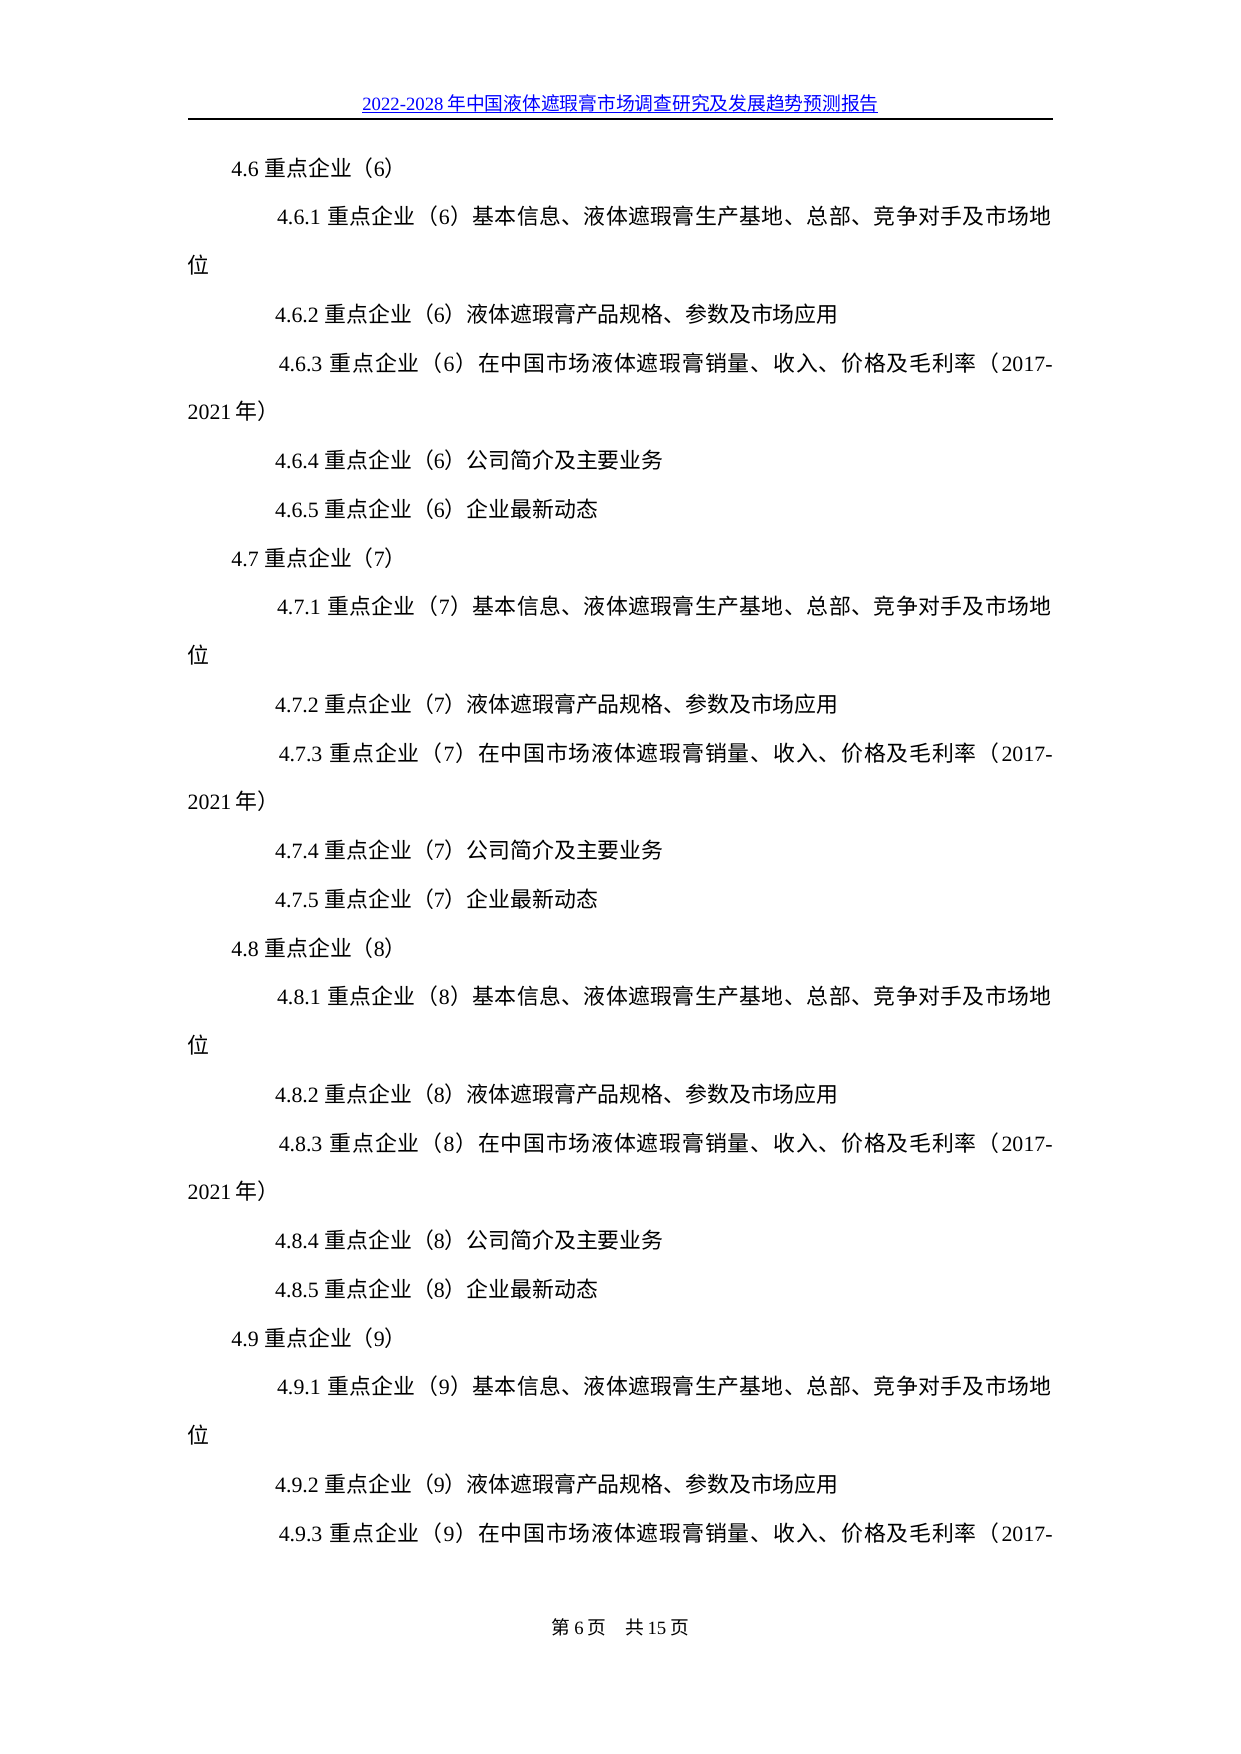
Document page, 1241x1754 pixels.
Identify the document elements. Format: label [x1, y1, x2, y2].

text [187, 150, 1053, 1548]
